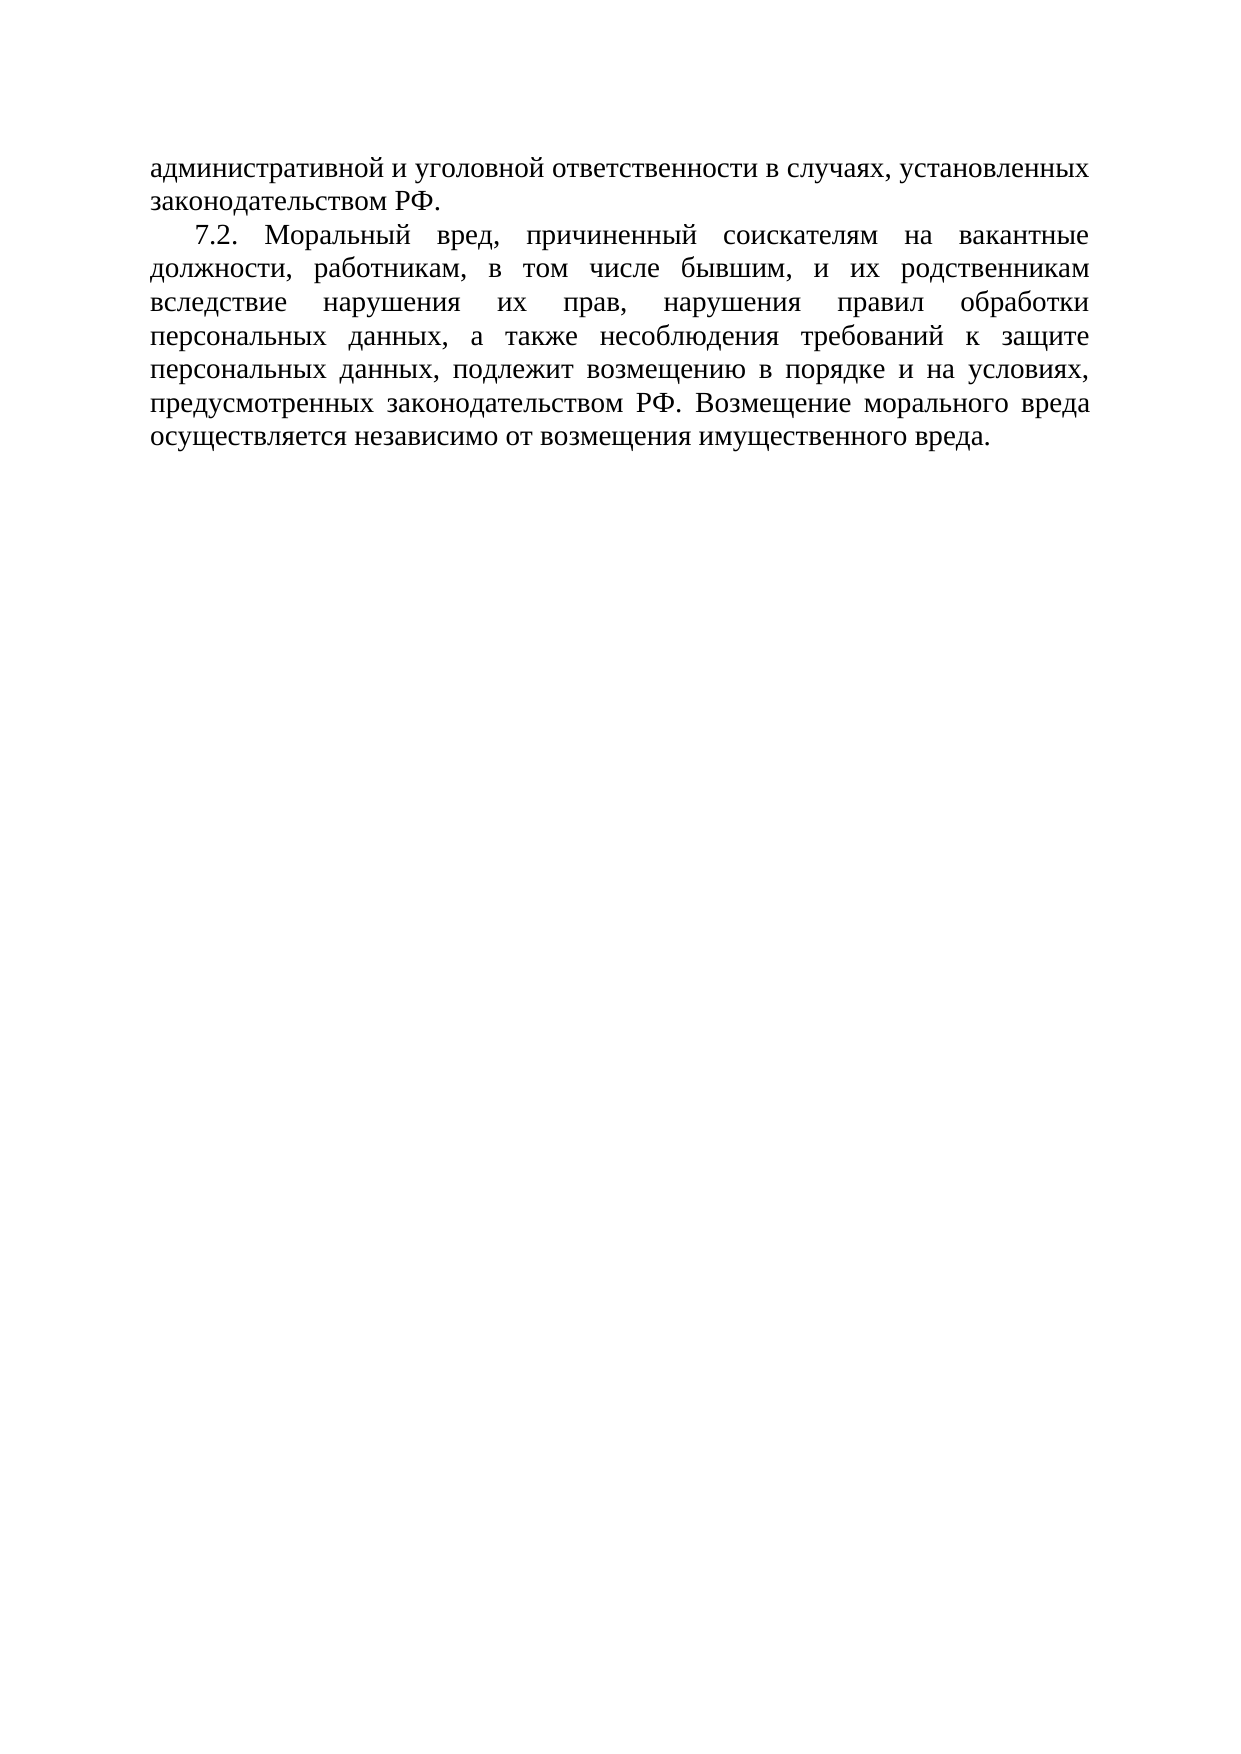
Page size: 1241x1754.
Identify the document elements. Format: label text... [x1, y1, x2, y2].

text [150, 150, 1090, 217]
text 7.2. Моральный вред, причиненный соискателям на вакантные должности, работникам, в том числе бывшим, и их родственникам вследствие нарушения их прав, нарушения правил обработки персональных данных, а также несоблюдения требований к защите персональных данных, подлежит возмещению в порядке и на условиях, предусмотренных законодательством РФ. Возмещение морального вреда осуществляется независимо от возмещения имущественного вреда. [150, 217, 1090, 452]
